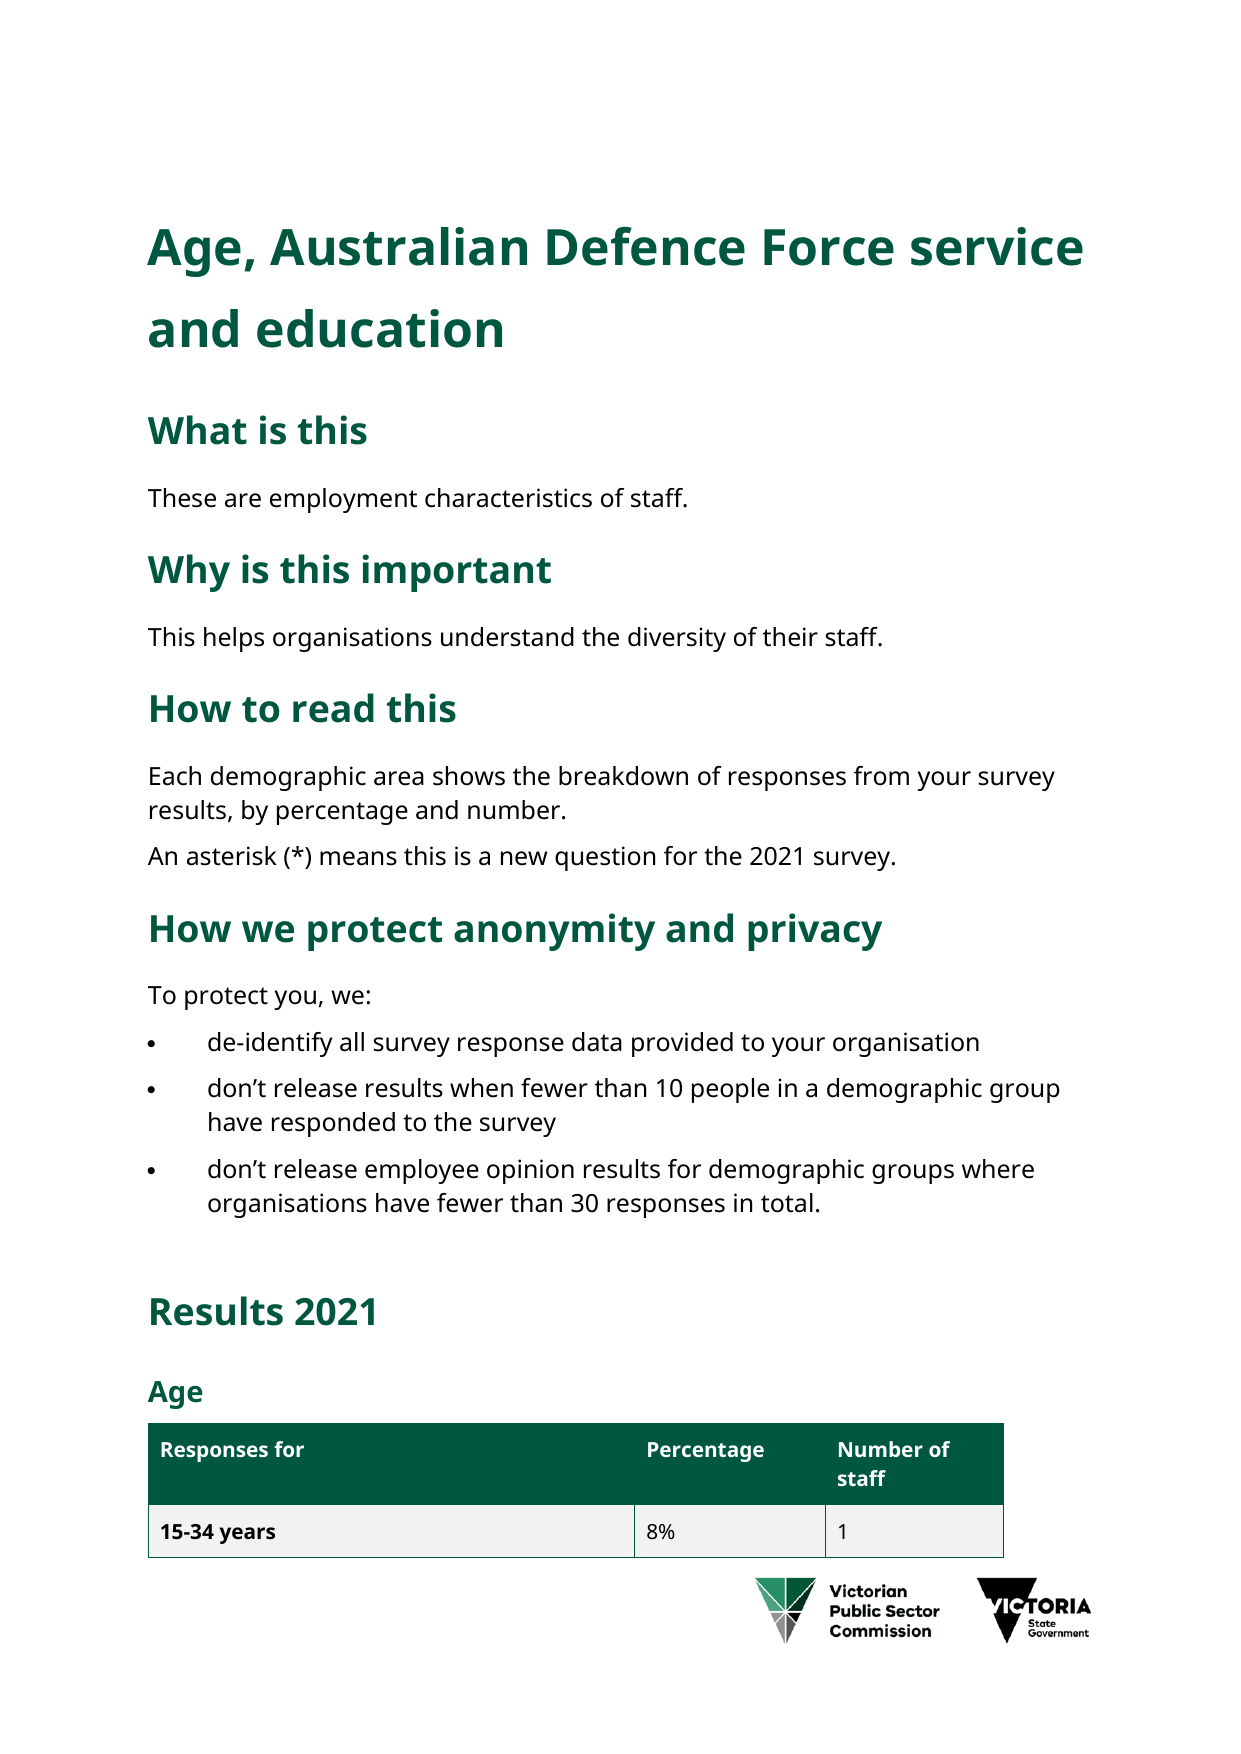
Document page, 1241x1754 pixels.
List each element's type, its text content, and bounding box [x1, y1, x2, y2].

subtitle Age, Australian Defence Force service and education [148, 212, 1092, 362]
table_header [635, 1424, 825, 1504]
text An asterisk (*) means this is a new question for the 2021 survey. [148, 839, 1092, 873]
text Each demographic area shows the breakdown of responses from your survey results, by percentage and number. [148, 758, 1092, 826]
subtitle What is this [148, 404, 1092, 455]
text These are employment characteristics of staff. [148, 480, 1092, 514]
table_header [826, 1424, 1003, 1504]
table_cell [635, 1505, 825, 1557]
subtitle Results 2021 [148, 1285, 1092, 1336]
list de-identify all survey response data provided to your organisation [148, 1024, 1092, 1058]
subtitle Why is this important [148, 543, 1092, 594]
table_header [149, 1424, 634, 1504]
subtitle Age [148, 1371, 1092, 1411]
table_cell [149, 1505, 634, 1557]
text To protect you, we: [148, 978, 1092, 1012]
subtitle How we protect anonymity and privacy [148, 902, 1092, 953]
picture [754, 1577, 1093, 1645]
list don’t release employee opinion results for demographic groups where organisations have fewer than 30 responses in total. [148, 1151, 1092, 1219]
subtitle How to read this [148, 682, 1092, 733]
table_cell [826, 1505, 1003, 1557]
text This helps organisations understand the diversity of their staff. [148, 619, 1092, 653]
list don’t release results when fewer than 10 people in a demographic group have responded to the survey [148, 1071, 1092, 1139]
